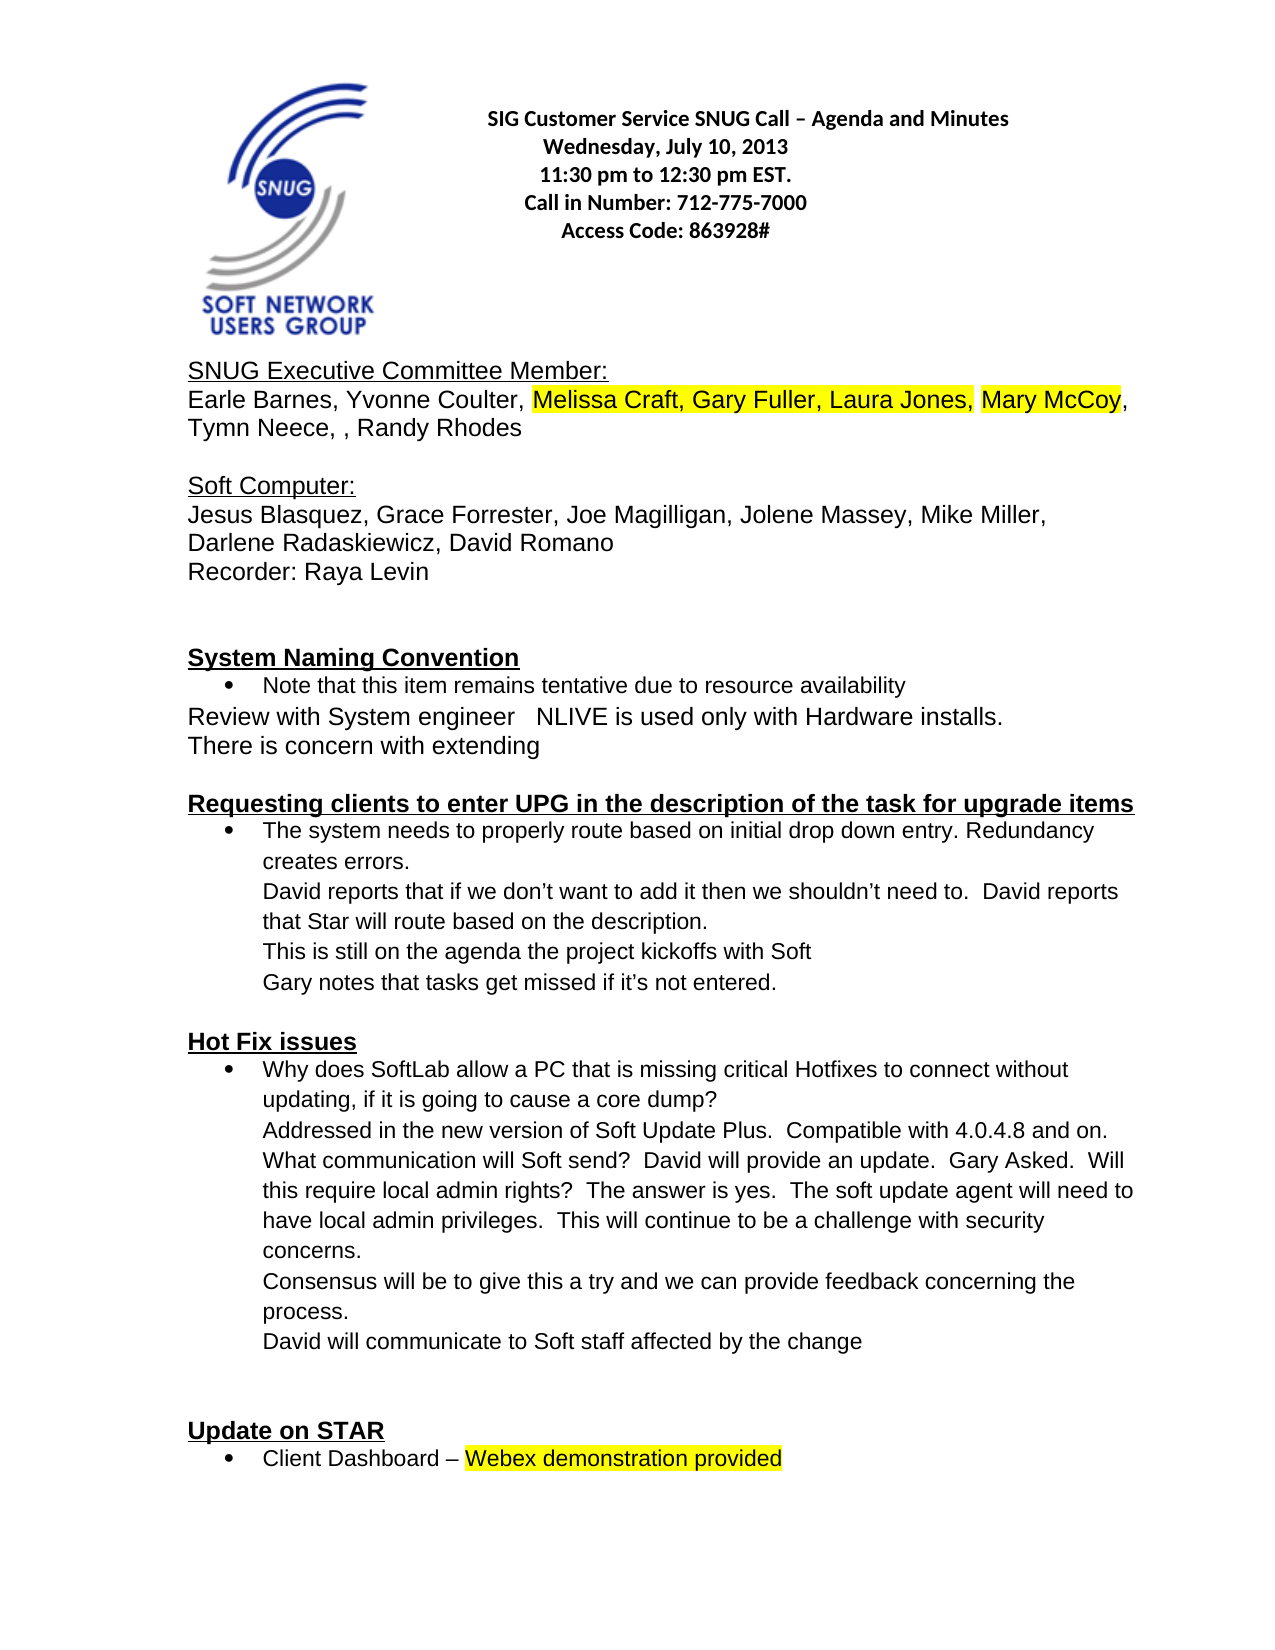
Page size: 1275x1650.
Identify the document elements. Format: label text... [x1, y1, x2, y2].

list Consensus will be to give this a try and we can provide feedback concerning the process. [262, 1268, 1144, 1324]
text Call in Number: 712-775-7000 [400, 188, 1144, 216]
text Soft Computer: [187, 471, 1144, 500]
text Jesus Blasquez, Grace Forrester, Joe Magilligan, Jolene Massey, Mike Miller, Darlene Radaskiewicz, David Romano [187, 500, 1144, 557]
text SNUG Executive Committee Member: [187, 356, 1144, 385]
list This is still on the agenda the project kickoffs with Soft [262, 938, 1144, 964]
text Wednesday, July 10, 2013 [400, 132, 1144, 160]
list Why does SoftLab allow a PC that is missing critical Hotfixes to connect without updating, if it is going to cause a core dump? [225, 1056, 1144, 1113]
text Update on STAR [187, 1416, 1144, 1444]
text Hot Fix issues [187, 1027, 1144, 1056]
list David will communicate to Soft staff affected by the change [262, 1328, 1144, 1354]
picture [187, 73, 385, 343]
list Client Dashboard – Webex demonstration provided [225, 1444, 1144, 1471]
text Review with System engineer NLIVE is used only with Hardware installs. [187, 702, 1144, 731]
list Note that this item remains tentative due to resource availability [225, 672, 1144, 698]
text 11:30 pm to 12:30 pm EST. [400, 160, 1144, 188]
text Access Code: 863928# [400, 216, 1144, 244]
text There is concern with extending [187, 731, 1144, 760]
text SIG Customer Service SNUG Call – Agenda and Minutes [412, 104, 1144, 132]
list David reports that if we don’t want to add it then we shouldn’t need to. David reports that Star will route based on the description. [262, 878, 1144, 934]
text System Naming Convention [187, 643, 1144, 672]
list Addressed in the new version of Soft Update Plus. Compatible with 4.0.4.8 and on. What communication will Soft send? David will provide an update. Gary Asked. Will this require local admin rights? The answer is yes. The soft update agent will need to have local admin privileges. This will continue to be a challenge with security concerns. [262, 1117, 1144, 1264]
list The system needs to properly route based on initial drop down entry. Redundancy creates errors. [225, 817, 1144, 874]
list Gary notes that tasks get missed if it’s not entered. [262, 968, 1144, 995]
text Earle Barnes, Yvonne Coulter, Melissa Craft, Gary Fuller, Laura Jones, Mary McCoy, Tymn Neece, , Randy Rhodes [187, 385, 1144, 442]
text Requesting clients to enter UPG in the description of the task for upgrade items [187, 789, 1144, 817]
text Recorder: Raya Levin [187, 557, 1144, 586]
